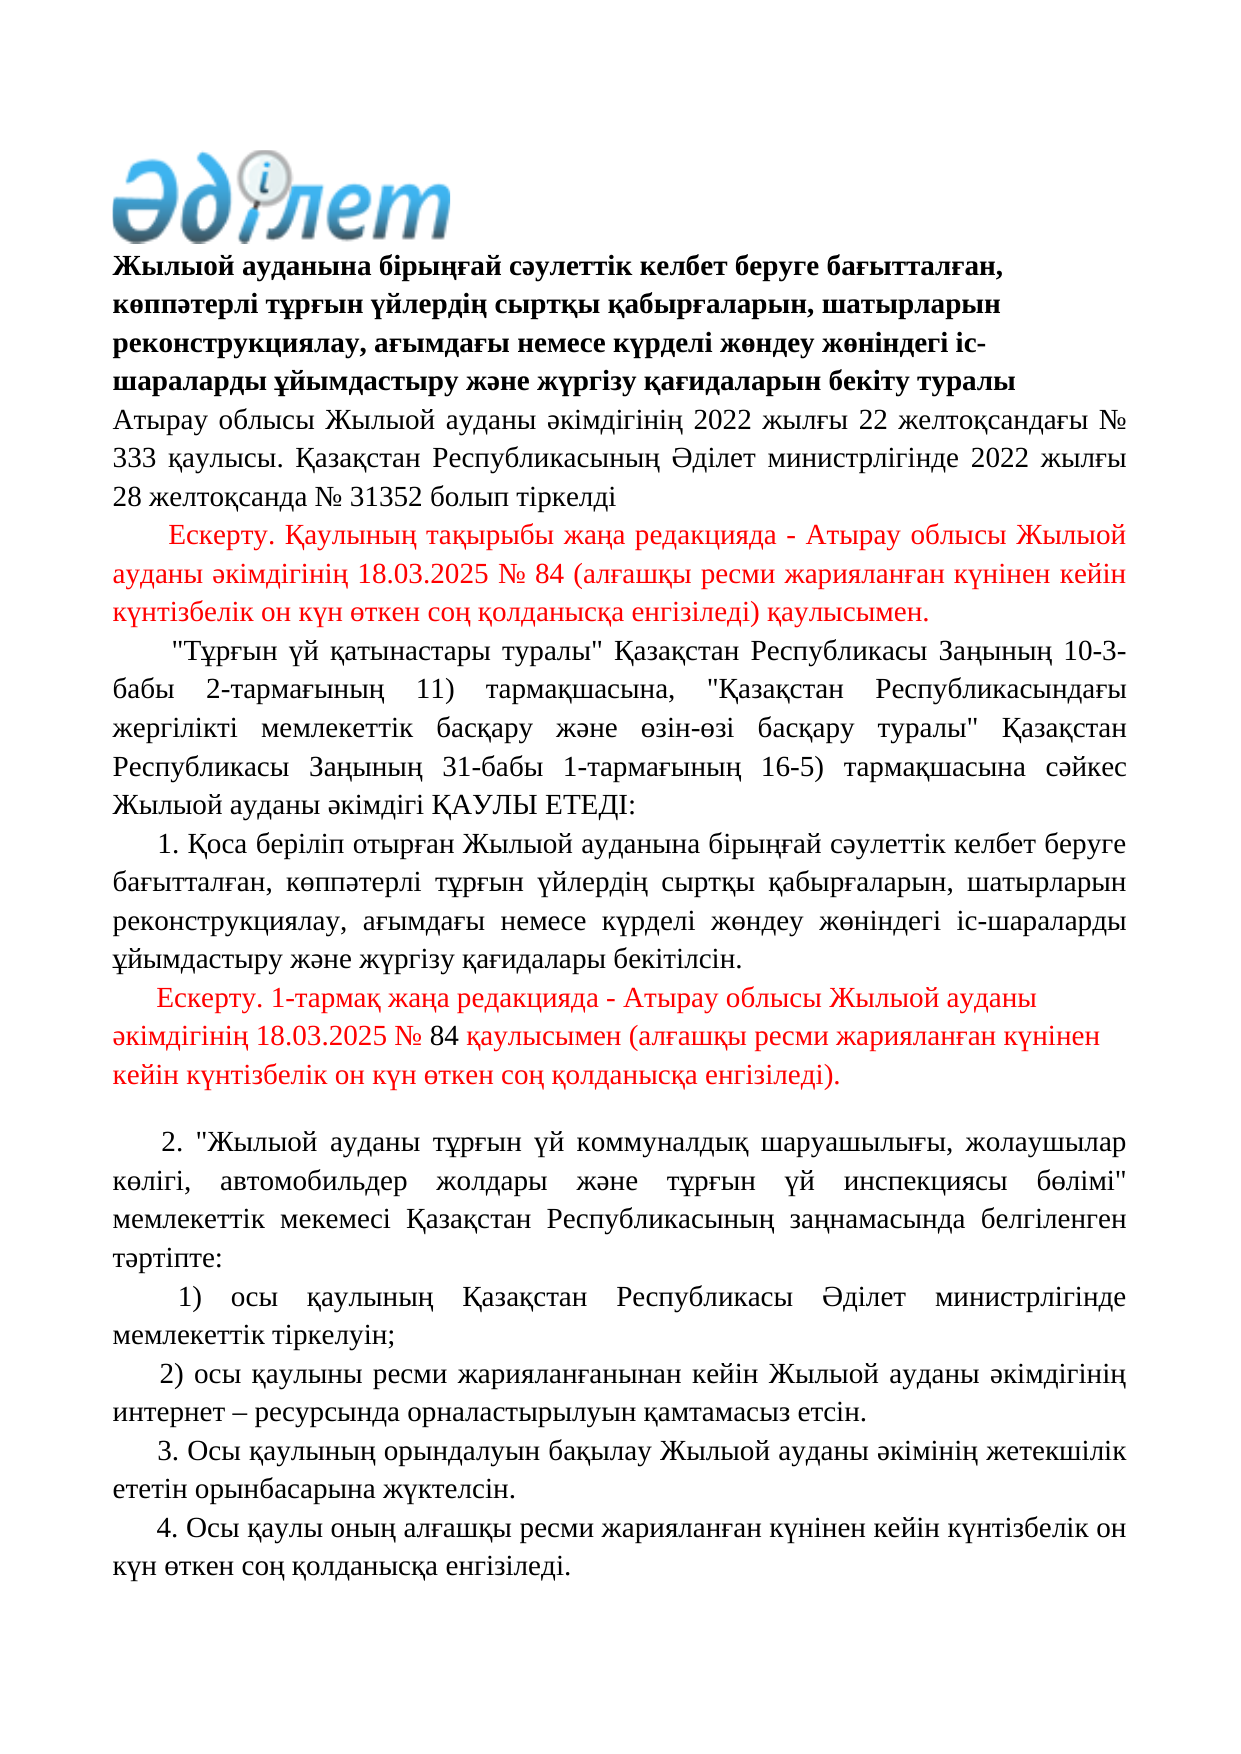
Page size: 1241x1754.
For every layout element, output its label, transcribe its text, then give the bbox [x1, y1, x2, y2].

text Атырау облысы Жылыой ауданы әкімдігінің 2022 жылғы 22 желтоқсандағы № 333 қаулысы. Қазақстан Республикасының Әділет министрлігінде 2022 жылғы 28 желтоқсанда № 31352 болып тіркелді [112, 402, 1128, 512]
text Жылыой ауданына бірыңғай сәулеттік келбет беруге бағытталған, көппәтерлі тұрғын үйлердің сыртқы қабырғаларын, шатырларын реконструкциялау, ағымдағы немесе күрделі жөндеу жөніндегі іс-шараларды ұйымдастыру және жүргізу қағидаларын бекіту туралы [112, 248, 1128, 397]
text 1. Қоса беріліп отырған Жылыой ауданына бірыңғай сәулеттік келбет беруге бағытталған, көппәтерлі тұрғын үйлердің сыртқы қабырғаларын, шатырларын реконструкциялау, ағымдағы немесе күрделі жөндеу жөніндегі іс-шараларды ұйымдастыру және жүргізу қағидалары бекітілсін. [112, 826, 1128, 975]
text 4. Осы қаулы оның алғашқы ресми жарияланған күнінен кейін күнтізбелік он күн өткен соң қолданысқа енгізіледі. [112, 1510, 1128, 1582]
text 2) осы қаулыны ресми жарияланғанынан кейін Жылыой ауданы әкімдігінің интернет – ресурсында орналастырылуын қамтамасыз етсін. [112, 1356, 1128, 1428]
text Ескерту. Қаулының тақырыбы жаңа редакцияда - Атырау облысы Жылыой ауданы әкімдігінің 18.03.2025 № 84 (алғашқы ресми жарияланған күнінен кейін күнтізбелік он күн өткен соң қолданысқа енгізіледі) қаулысымен. [112, 517, 1128, 628]
text 1) осы қаулының Қазақстан Республикасы Әділет министрлігінде мемлекеттік тіркелуін; [112, 1279, 1128, 1351]
text Ескерту. 1-тармақ жаңа редакцияда - Атырау облысы Жылыой ауданы әкімдігінің 18.03.2025 № 84 қаулысымен (алғашқы ресми жарияланған күнінен кейін күнтізбелік он күн өткен соң қолданысқа енгізіледі). [112, 980, 1128, 1121]
text 2. "Жылыой ауданы тұрғын үй коммуналдық шаруашылығы, жолаушылар көлігі, автомобильдер жолдары және тұрғын үй инспекциясы бөлімі" мемлекеттік мекемесі Қазақстан Республикасының заңнамасында белгіленген тәртіпте: [112, 1124, 1128, 1274]
text 3. Осы қаулының орындалуын бақылау Жылыой ауданы әкімінің жетекшілік ететін орынбасарына жүктелсін. [112, 1433, 1128, 1505]
text "Тұрғын үй қатынастары туралы" Қазақстан Республикасы Заңының 10-3-бабы 2-тармағының 11) тармақшасына, "Қазақстан Республикасындағы жергілікті мемлекеттік басқару және өзін-өзі басқару туралы" Қазақстан Республикасы Заңының 31-бабы 1-тармағының 16-5) тармақшасына сәйкес Жылыой ауданы әкімдігі ҚАУЛЫ ЕТЕДІ: [112, 633, 1128, 821]
picture [112, 150, 451, 244]
